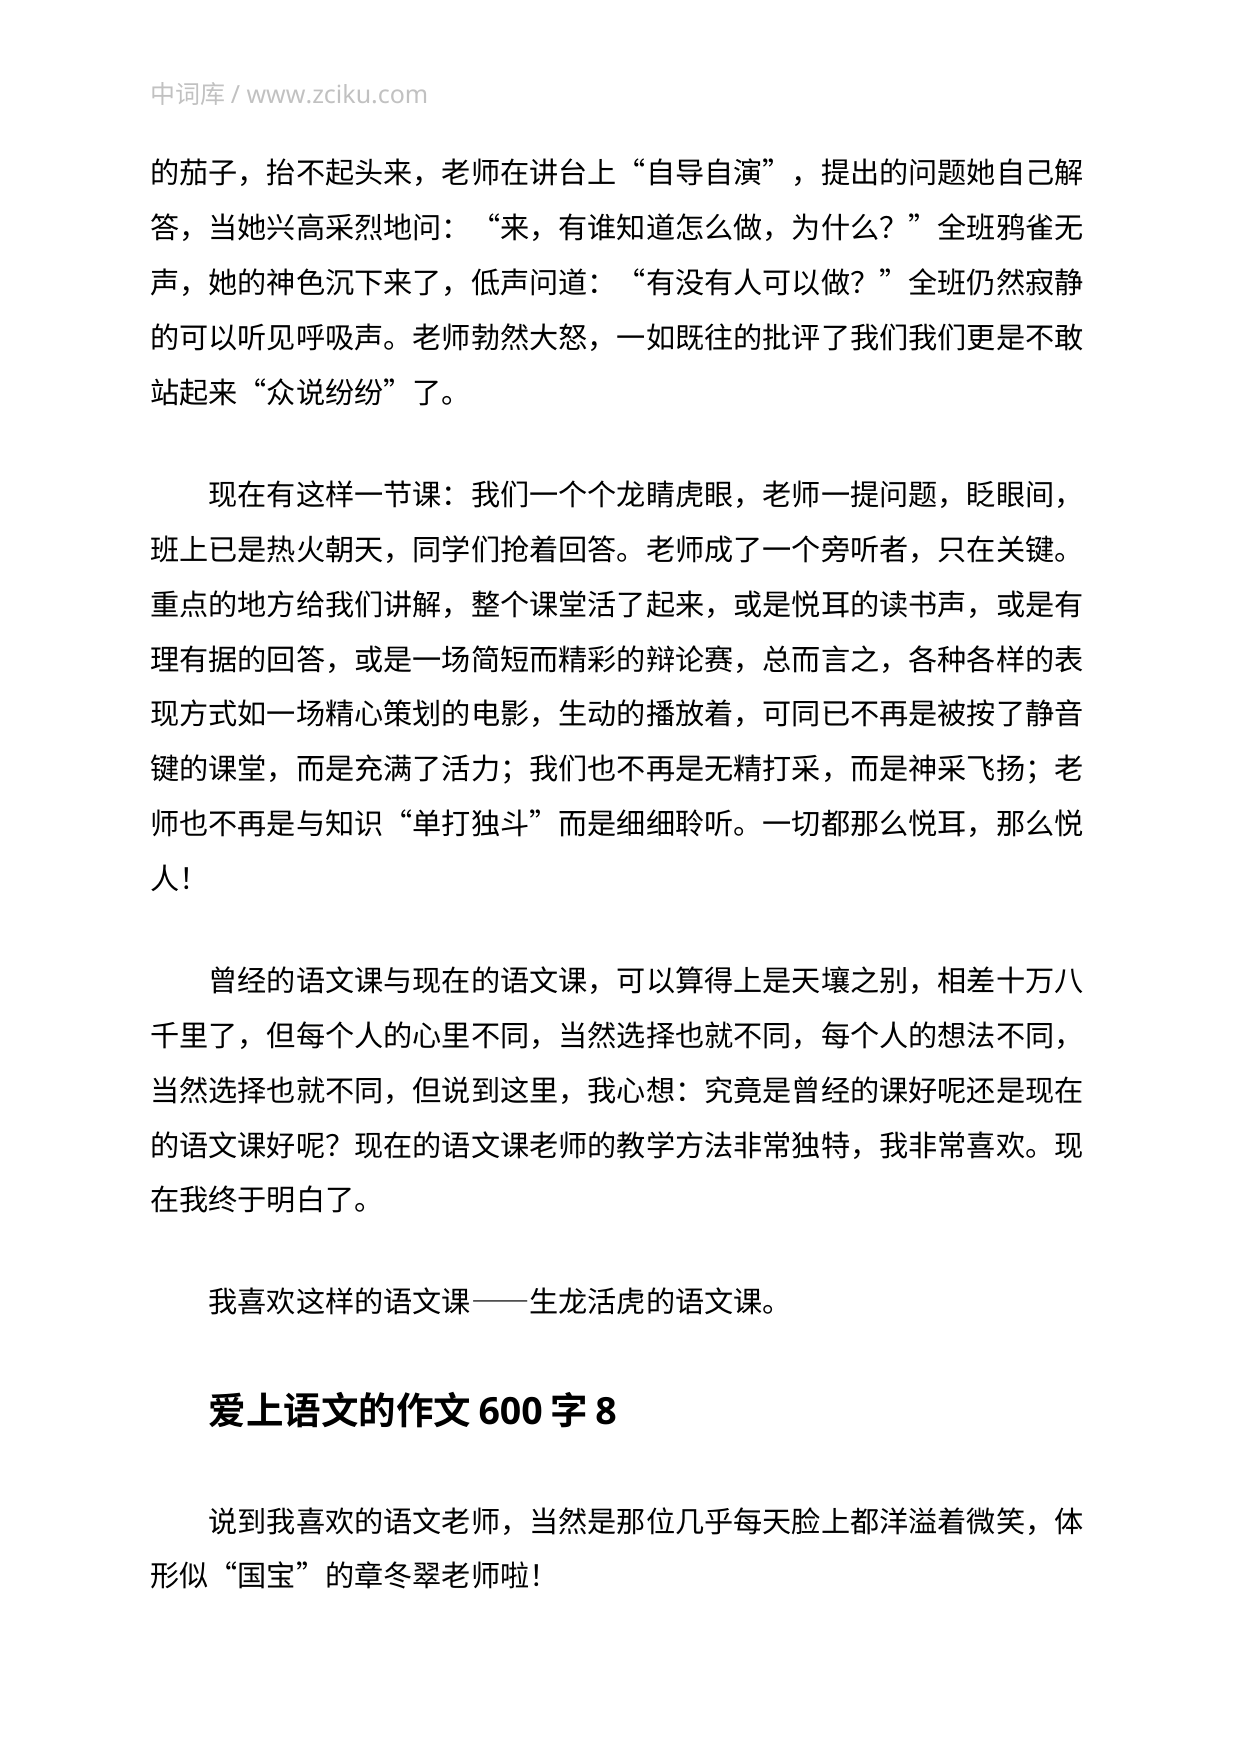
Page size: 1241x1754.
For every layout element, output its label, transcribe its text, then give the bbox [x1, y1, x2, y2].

text 爱上语文的作文600字8 [150, 1381, 1090, 1435]
text 现在有这样一节课：我们一个个龙睛虎眼，老师一提问题，眨眼间，班上已是热火朝天，同学们抢着回答。老师成了一个旁听者，只在关键。重点的地方给我们讲解，整个课堂活了起来，或是悦耳的读书声，或是有理有据的回答，或是一场简短而精彩的辩论赛，总而言之，各种各样的表现方式如一场精心策划的电影，生动的播放着，可同已不再是被按了静音键的课堂，而是充满了活力；我们也不再是无精打采，而是神采飞扬；老师也不再是与知识“单打独斗”而是细细聆听。一切都那么悦耳，那么悦人！ [150, 471, 1090, 898]
text 说到我喜欢的语文老师，当然是那位几乎每天脸上都洋溢着微笑，体形似“国宝”的章冬翠老师啦！ [150, 1498, 1090, 1595]
text 我喜欢这样的语文课——生龙活虎的语文课。 [150, 1279, 1090, 1321]
text 曾经的语文课与现在的语文课，可以算得上是天壤之别，相差十万八千里了，但每个人的心里不同，当然选择也就不同，每个人的想法不同，当然选择也就不同，但说到这里，我心想：究竟是曾经的课好呢还是现在的语文课好呢？现在的语文课老师的教学方法非常独特，我非常喜欢。现在我终于明白了。 [150, 957, 1090, 1219]
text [150, 150, 1090, 412]
